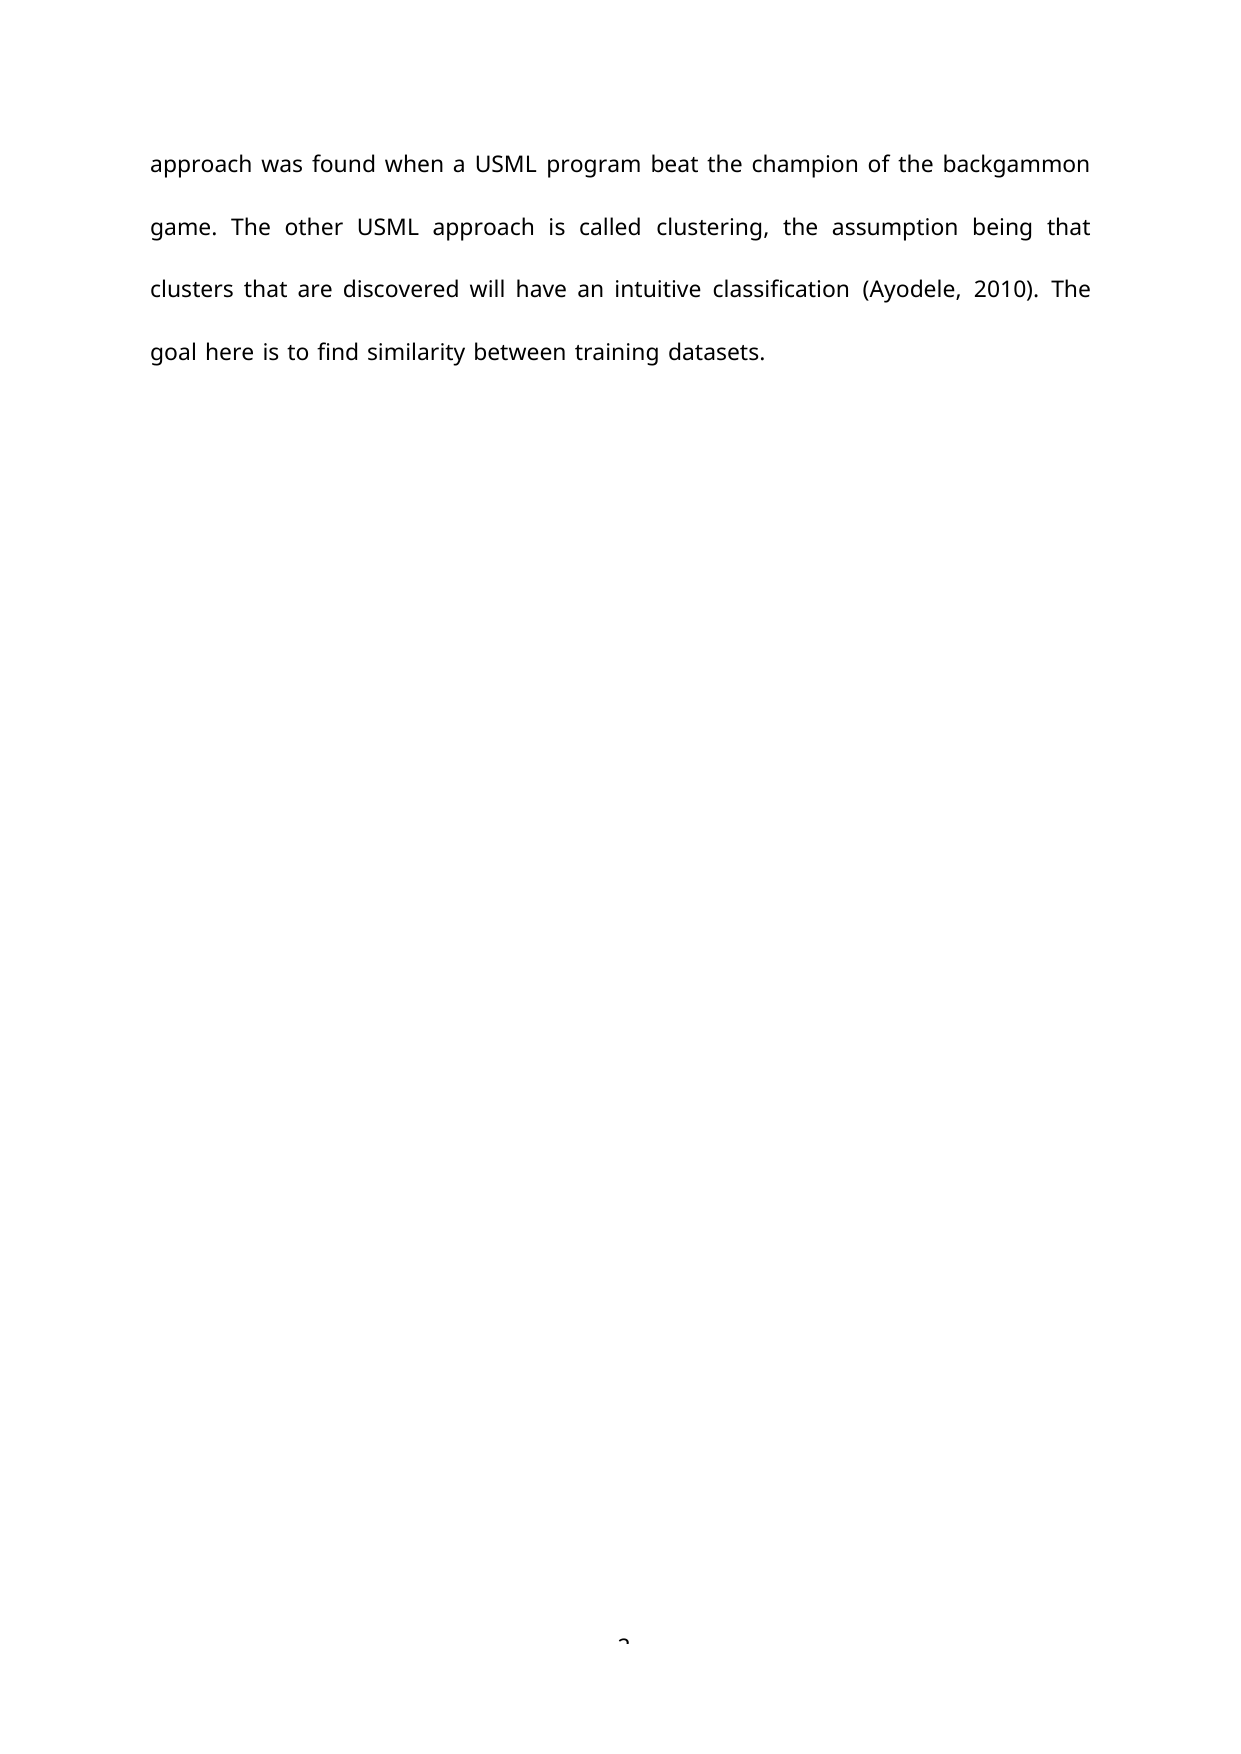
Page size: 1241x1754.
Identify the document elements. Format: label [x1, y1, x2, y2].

text [150, 148, 1091, 367]
